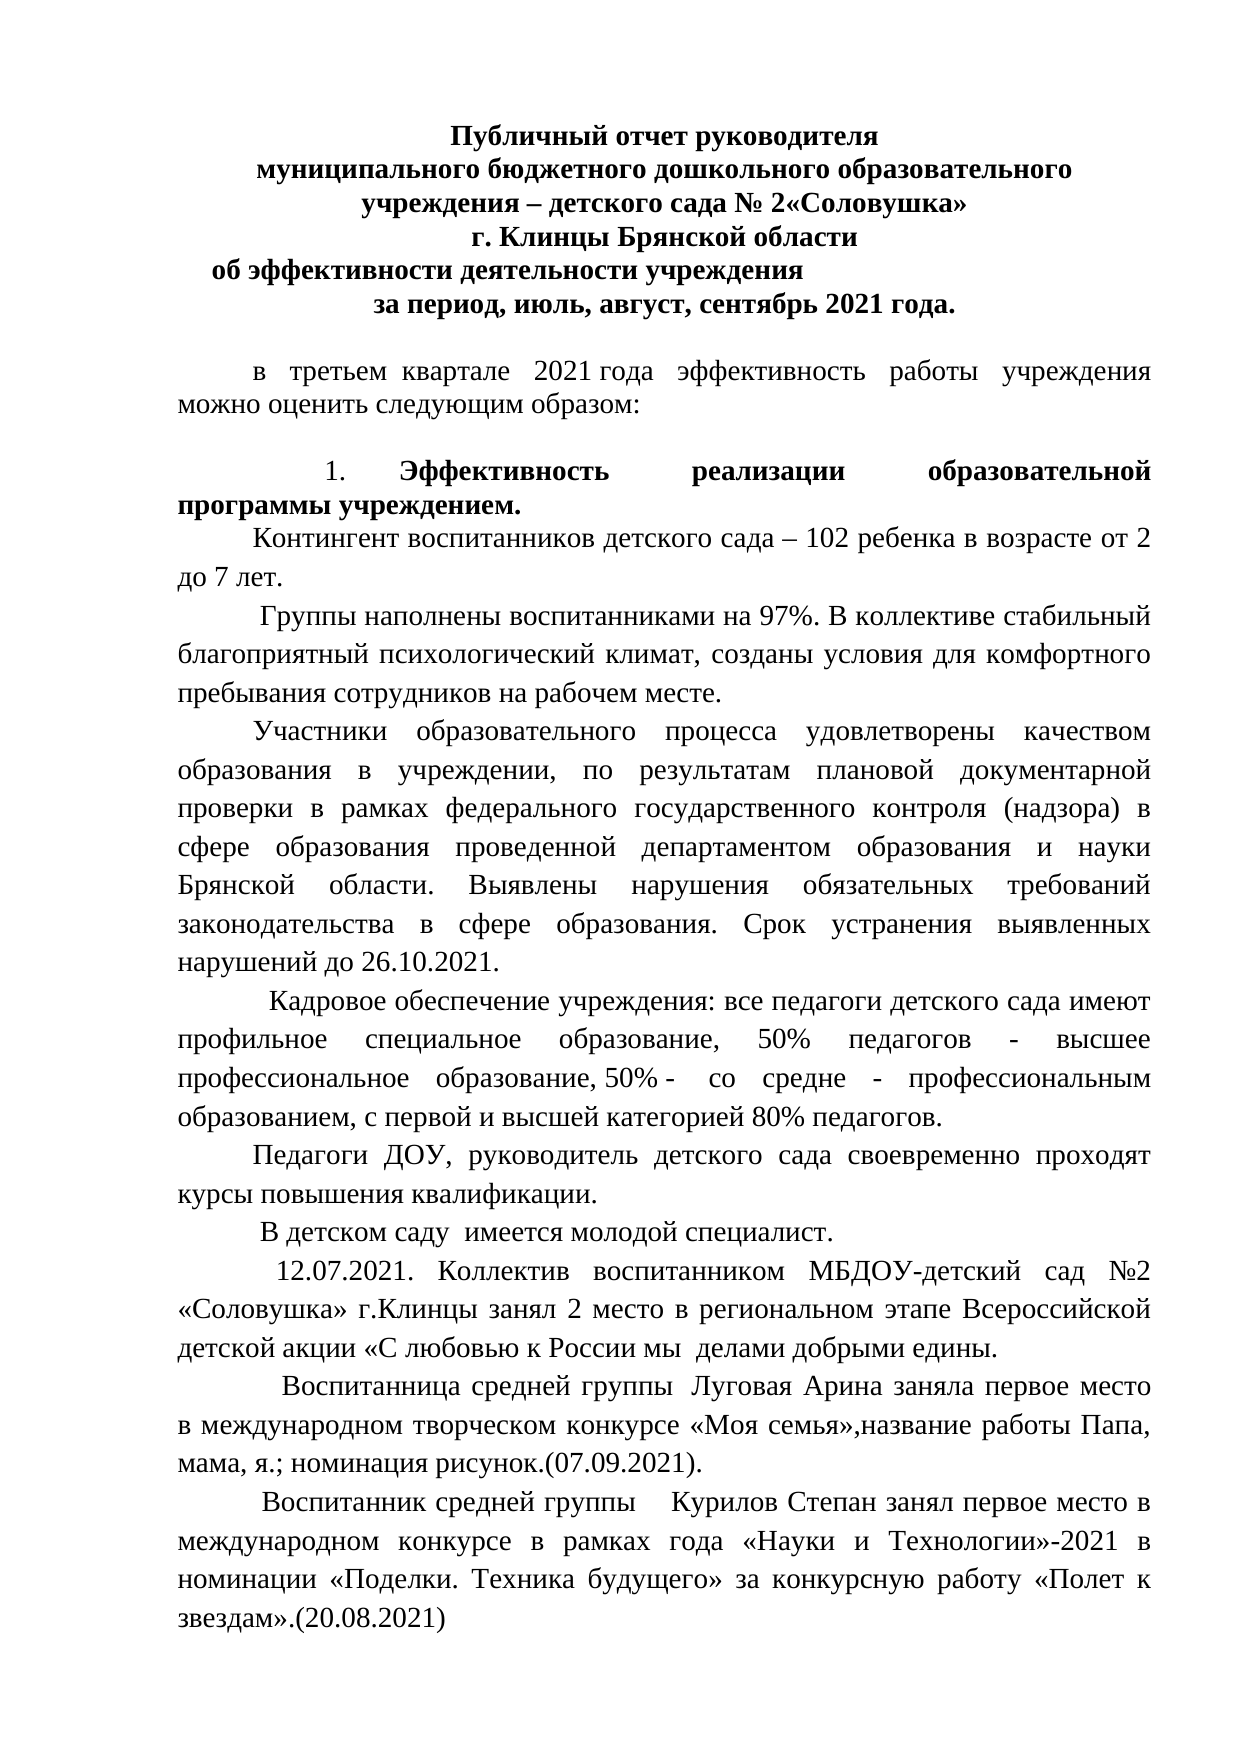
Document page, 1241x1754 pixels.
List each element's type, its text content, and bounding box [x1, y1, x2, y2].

text Педагоги ДОУ, руководитель детского сада своевременно проходят курсы повышения квалификации. [177, 1137, 1152, 1209]
text Воспитанник средней группы Курилов Степан занял первое место в международном конкурсе в рамках года «Науки и Технологии»-2021 в номинации «Поделки. Техника будущего» за конкурсную работу «Полет к звездам».(20.08.2021) [177, 1484, 1152, 1633]
text в третьем квартале 2021 года эффективность работы учреждения можно оценить следующим образом: [177, 353, 1152, 420]
text Контингент воспитанников детского сада – 102 ребенка в возрасте от 2 до 7 лет. [177, 521, 1152, 593]
text г. Клинцы Брянской области [177, 219, 1152, 252]
list Эффективность реализации образовательной программы учреждением. [177, 453, 1152, 521]
text 12.07.2021. Коллектив воспитанником МБДОУ-детский сад №2 «Соловушка» г.Клинцы занял 2 место в региональном этапе Всероссийской детской акции «С любовью к России мы делами добрыми едины. [177, 1253, 1152, 1363]
text об эффективности деятельности учреждения за период, июль, август, сентябрь 2021 года. [177, 252, 1152, 319]
text В детском саду имеется молодой специалист. [177, 1214, 1152, 1248]
text Участники образовательного процесса удовлетворены качеством образования в учреждении, по результатам плановой документарной проверки в рамках федерального государственного контроля (надзора) в сфере образования проведенной департаментом образования и науки Брянской области. Выявлены нарушения обязательных требований законодательства в сфере образования. Срок устранения выявленных нарушений до 26.10.2021. [177, 713, 1152, 978]
text муниципального бюджетного дошкольного образовательного учреждения – детского сада № 2«Соловушка» [177, 152, 1152, 219]
text Публичный отчет руководителя [177, 118, 1152, 152]
text Воспитанница средней группы Луговая Арина заняла первое место в международном творческом конкурсе «Моя семья»,название работы Папа, мама, я.; номинация рисунок.(07.09.2021). [177, 1368, 1152, 1479]
text Группы наполнены воспитанниками на 97%. В коллективе стабильный благоприятный психологический климат, созданы условия для комфортного пребывания сотрудников на рабочем месте. [177, 598, 1152, 708]
text Кадровое обеспечение учреждения: все педагоги детского сада имеют профильное специальное образование, 50% педагогов - высшее профессиональное образование, 50% - со средне - профессиональным образованием, с первой и высшей категорией 80% педагогов. [177, 983, 1152, 1132]
